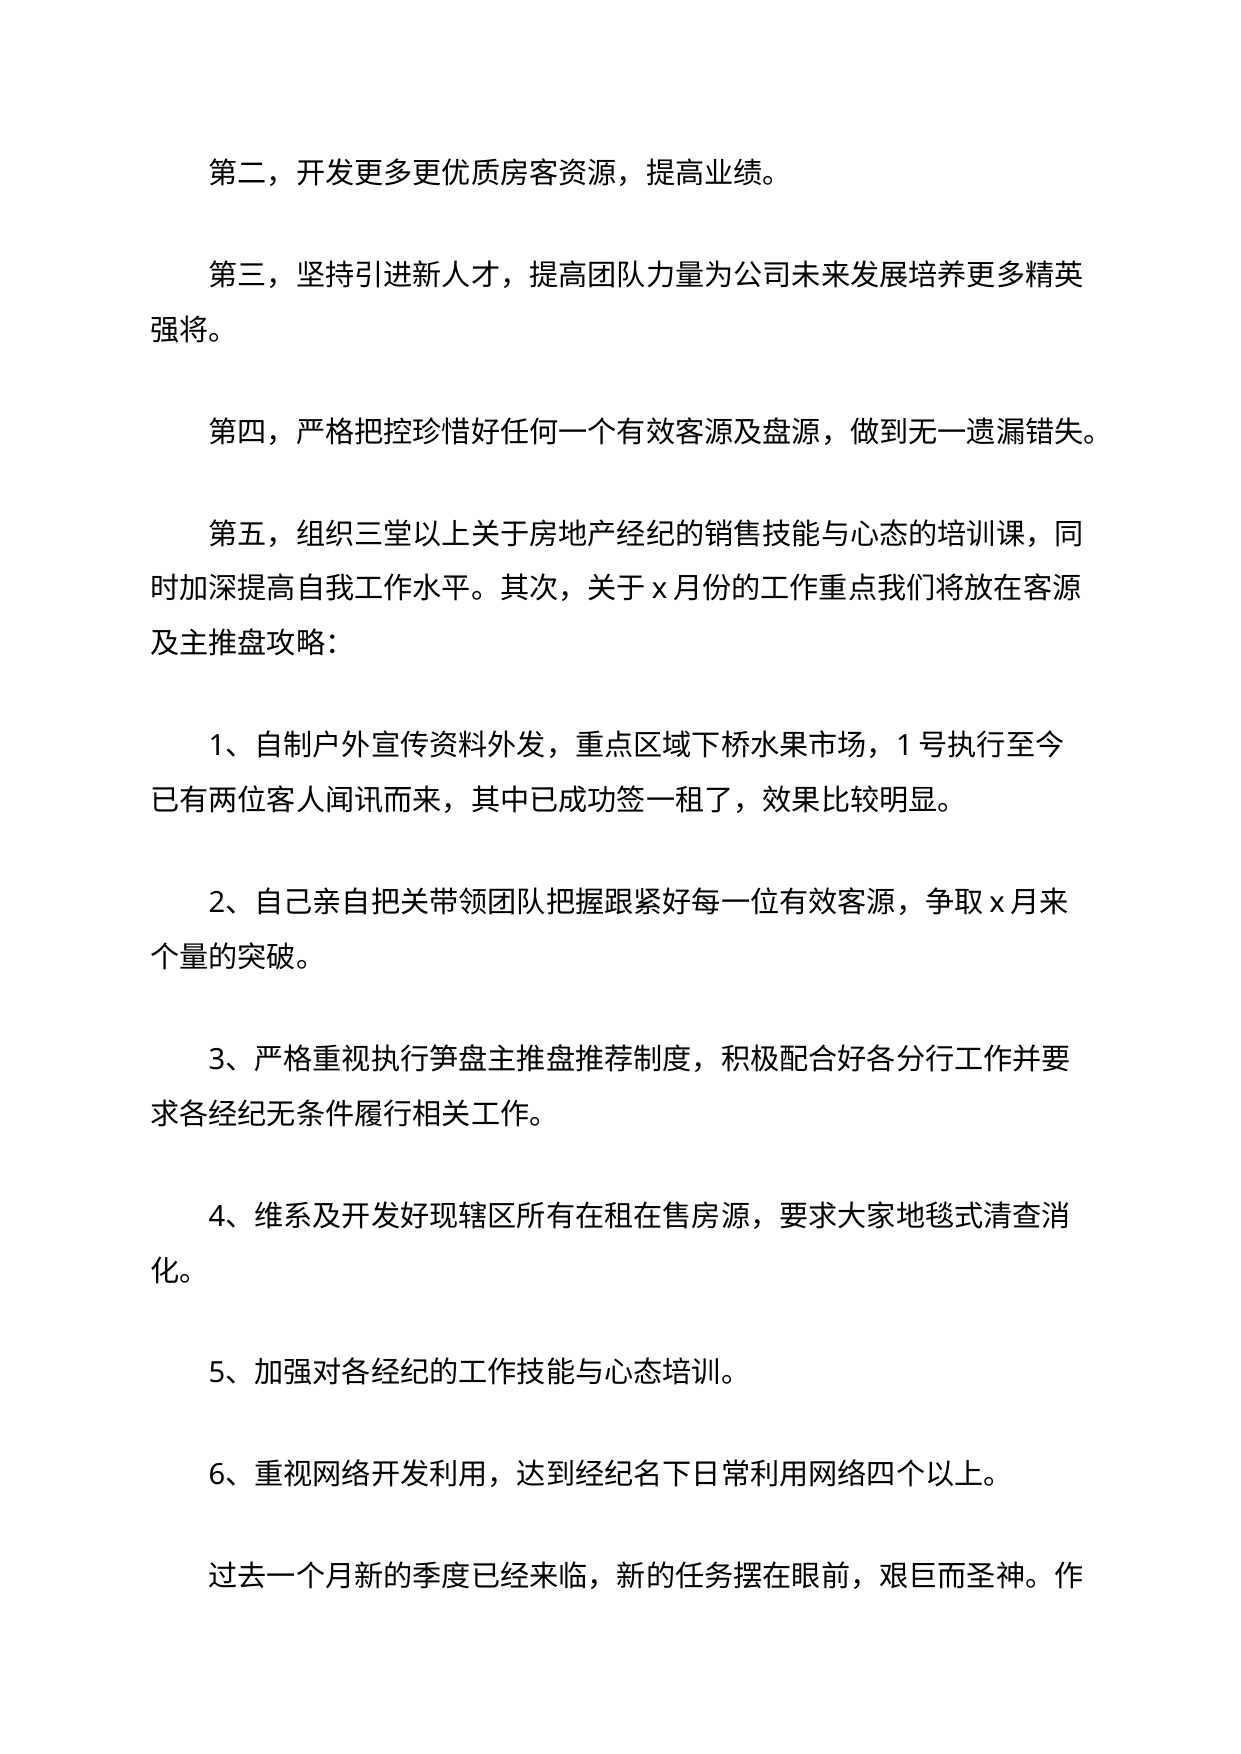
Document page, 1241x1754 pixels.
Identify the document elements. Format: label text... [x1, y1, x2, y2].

text 2、自己亲自把关带领团队把握跟紧好每一位有效客源，争取x月来个量的突破。 [150, 879, 1090, 976]
text 1、自制户外宣传资料外发，重点区域下桥水果市场，1号执行至今已有两位客人闻讯而来，其中已成功签一租了，效果比较明显。 [150, 722, 1090, 819]
text 第五，组织三堂以上关于房地产经纪的销售技能与心态的培训课，同时加深提高自我工作水平。其次，关于x月份的工作重点我们将放在客源及主推盘攻略： [150, 510, 1090, 662]
text 第三，坚持引进新人才，提高团队力量为公司未来发展培养更多精英强将。 [150, 252, 1090, 349]
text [150, 1553, 1090, 1595]
text 6、重视网络开发利用，达到经纪名下日常利用网络四个以上。 [150, 1451, 1090, 1493]
text 5、加强对各经纪的工作技能与心态培训。 [150, 1349, 1090, 1391]
text 3、严格重视执行笋盘主推盘推荐制度，积极配合好各分行工作并要求各经纪无条件履行相关工作。 [150, 1035, 1090, 1133]
text 4、维系及开发好现辖区所有在租在售房源，要求大家地毯式清查消化。 [150, 1192, 1090, 1289]
text 第二，开发更多更优质房客资源，提高业绩。 [150, 150, 1090, 192]
text 第四，严格把控珍惜好任何一个有效客源及盘源，做到无一遗漏错失。 [150, 408, 1090, 451]
